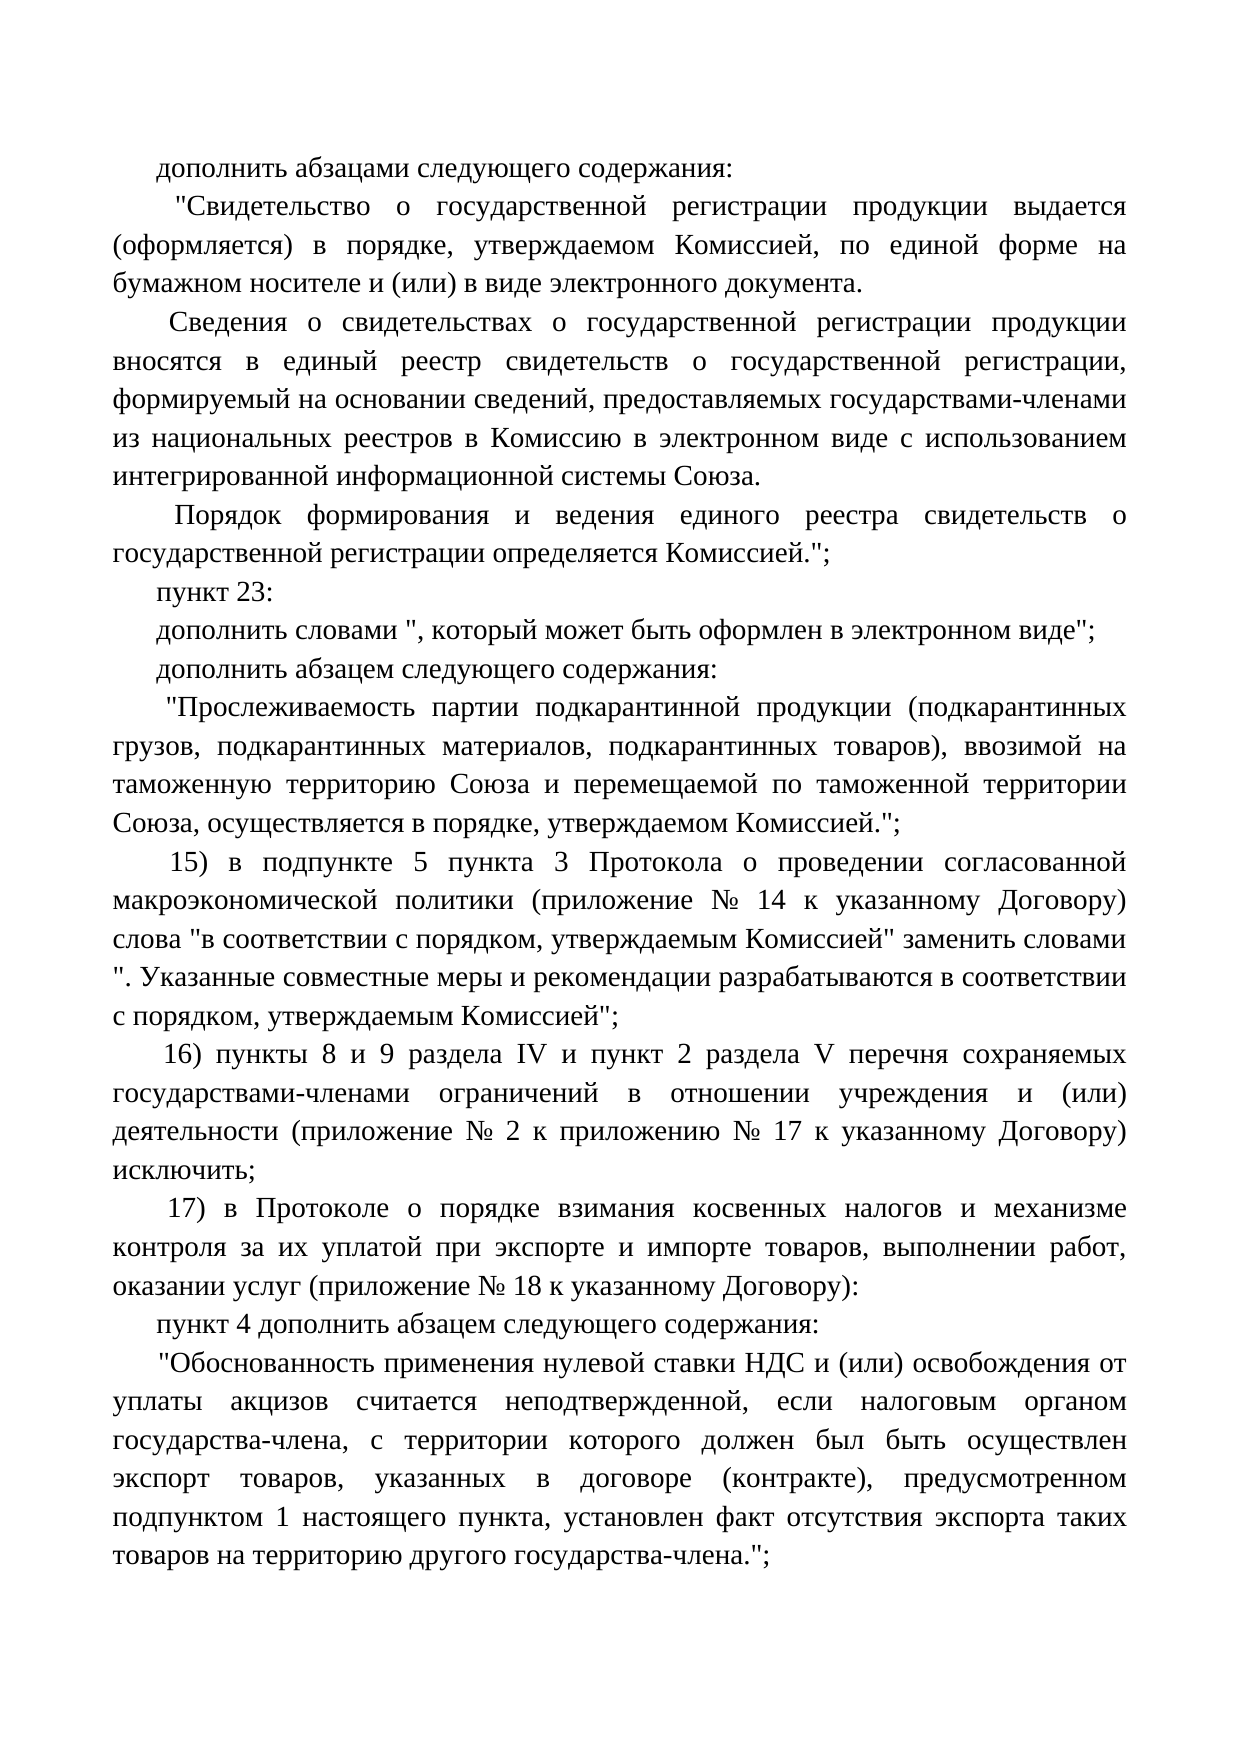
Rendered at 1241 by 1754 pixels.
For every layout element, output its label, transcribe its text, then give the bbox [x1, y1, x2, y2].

text пункт 23: [112, 574, 1128, 607]
text 15) в подпункте 5 пункта 3 Протокола о проведении согласованной макроэкономической политики (приложение № 14 к указанному Договору) слова "в соответствии с порядком, утверждаемым Комиссией" заменить словами ". Указанные совместные меры и рекомендации разрабатываются в соответствии с порядком, утверждаемым Комиссией"; [112, 844, 1128, 1031]
text Порядок формирования и ведения единого реестра свидетельств о государственной регистрации определяется Комиссией."; [112, 497, 1128, 569]
text дополнить абзацами следующего содержания: [112, 150, 1128, 183]
text дополнить абзацем следующего содержания: [112, 651, 1128, 684]
text 16) пункты 8 и 9 раздела IV и пункт 2 раздела V перечня сохраняемых государствами-членами ограничений в отношении учреждения и (или) деятельности (приложение № 2 к приложению № 17 к указанному Договору) исключить; [112, 1036, 1128, 1186]
text пункт 4 дополнить абзацем следующего содержания: [112, 1306, 1128, 1340]
text "Свидетельство о государственной регистрации продукции выдается (оформляется) в порядке, утверждаемом Комиссией, по единой форме на бумажном носителе и (или) в виде электронного документа. [112, 188, 1128, 299]
text "Обоснованность применения нулевой ставки НДС и (или) освобождения от уплаты акцизов считается неподтвержденной, если налоговым органом государства-члена, с территории которого должен был быть осуществлен экспорт товаров, указанных в договоре (контракте), предусмотренном подпунктом 1 настоящего пункта, установлен факт отсутствия экспорта таких товаров на территорию другого государства-члена."; [112, 1345, 1128, 1571]
text 17) в Протоколе о порядке взимания косвенных налогов и механизме контроля за их уплатой при экспорте и импорте товаров, выполнении работ, оказании услуг (приложение № 18 к указанному Договору): [112, 1191, 1128, 1301]
text Сведения о свидетельствах о государственной регистрации продукции вносятся в единый реестр свидетельств о государственной регистрации, формируемый на основании сведений, предоставляемых государствами-членами из национальных реестров в Комиссию в электронном виде с использованием интегрированной информационной системы Союза. [112, 304, 1128, 492]
text "Прослеживаемость партии подкарантинной продукции (подкарантинных грузов, подкарантинных материалов, подкарантинных товаров), ввозимой на таможенную территорию Союза и перемещаемой по таможенной территории Союза, осуществляется в порядке, утверждаемом Комиссией."; [112, 689, 1128, 839]
text дополнить словами ", который может быть оформлен в электронном виде"; [112, 612, 1128, 646]
